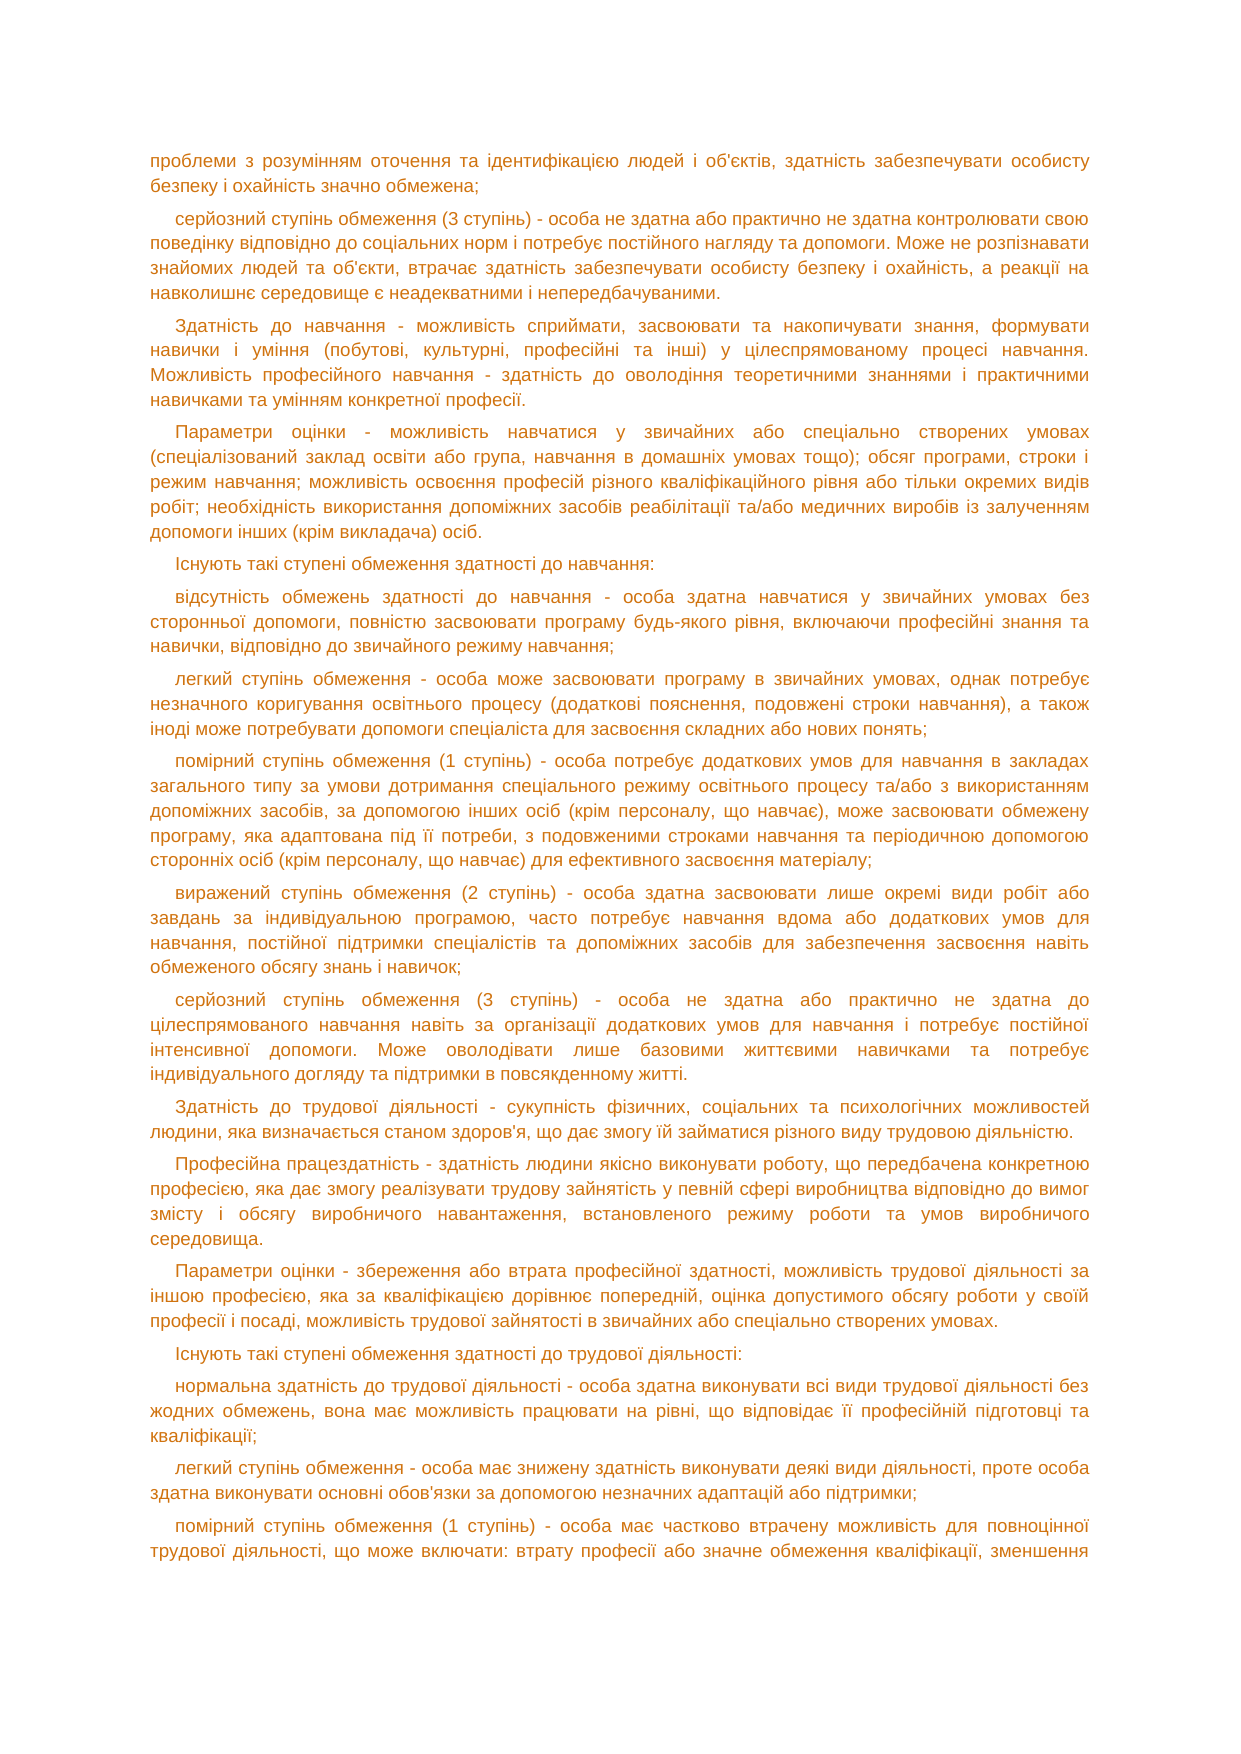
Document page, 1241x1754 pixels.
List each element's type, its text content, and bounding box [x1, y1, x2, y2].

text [150, 1514, 1090, 1561]
text відсутність обмежень здатності до навчання - особа здатна навчатися у звичайних умовах без сторонньої допомоги, повністю засвоювати програму будь-якого рівня, включаючи професійні знання та навички, відповідно до звичайного режиму навчання; [150, 586, 1090, 657]
text помірний ступінь обмеження (1 ступінь) - особа потребує додаткових умов для навчання в закладах загального типу за умови дотримання спеціального режиму освітнього процесу та/або з використанням допоміжних засобів, за допомогою інших осіб (крім персоналу, що навчає), може засвоювати обмежену програму, яка адаптована під її потреби, з подовженими строками навчання та періодичною допомогою сторонніх осіб (крім персоналу, що навчає) для ефективного засвоєння матеріалу; [150, 750, 1090, 871]
text нормальна здатність до трудової діяльності - особа здатна виконувати всі види трудової діяльності без жодних обмежень, вона має можливість працювати на рівні, що відповідає її професійній підготовці та кваліфікації; [150, 1375, 1090, 1446]
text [150, 150, 1090, 196]
text серйозний ступінь обмеження (3 ступінь) - особа не здатна або практично не здатна до цілеспрямованого навчання навіть за організації додаткових умов для навчання і потребує постійної інтенсивної допомоги. Може оволодівати лише базовими життєвими навичками та потребує індивідуального догляду та підтримки в повсякденному житті. [150, 989, 1090, 1085]
text легкий ступінь обмеження - особа має знижену здатність виконувати деякі види діяльності, проте особа здатна виконувати основні обов'язки за допомогою незначних адаптацій або підтримки; [150, 1457, 1090, 1503]
text Існують такі ступені обмеження здатності до навчання: [150, 553, 1090, 575]
text виражений ступінь обмеження (2 ступінь) - особа здатна засвоювати лише окремі види робіт або завдань за індивідуальною програмою, часто потребує навчання вдома або додаткових умов для навчання, постійної підтримки спеціалістів та допоміжних засобів для забезпечення засвоєння навіть обмеженого обсягу знань і навичок; [150, 882, 1090, 978]
text легкий ступінь обмеження - особа може засвоювати програму в звичайних умовах, однак потребує незначного коригування освітнього процесу (додаткові пояснення, подовжені строки навчання), а також іноді може потребувати допомоги спеціаліста для засвоєння складних або нових понять; [150, 668, 1090, 739]
text Професійна працездатність - здатність людини якісно виконувати роботу, що передбачена конкретною професією, яка дає змогу реалізувати трудову зайнятість у певній сфері виробництва відповідно до вимог змісту і обсягу виробничого навантаження, встановленого режиму роботи та умов виробничого середовища. [150, 1153, 1090, 1249]
text серйозний ступінь обмеження (3 ступінь) - особа не здатна або практично не здатна контролювати свою поведінку відповідно до соціальних норм і потребує постійного нагляду та допомоги. Може не розпізнавати знайомих людей та об'єкти, втрачає здатність забезпечувати особисту безпеку і охайність, а реакції на навколишнє середовище є неадекватними і непередбачуваними. [150, 207, 1090, 303]
text Параметри оцінки - можливість навчатися у звичайних або спеціально створених умовах (спеціалізований заклад освіти або група, навчання в домашніх умовах тощо); обсяг програми, строки і режим навчання; можливість освоєння професій різного кваліфікаційного рівня або тільки окремих видів робіт; необхідність використання допоміжних засобів реабілітації та/або медичних виробів із залученням допомоги інших (крім викладача) осіб. [150, 421, 1090, 542]
text Здатність до трудової діяльності - сукупність фізичних, соціальних та психологічних можливостей людини, яка визначається станом здоров'я, що дає змогу їй займатися різного виду трудовою діяльністю. [150, 1096, 1090, 1142]
text Здатність до навчання - можливість сприймати, засвоювати та накопичувати знання, формувати навички і уміння (побутові, культурні, професійні та інші) у цілеспрямованому процесі навчання. Можливість професійного навчання - здатність до оволодіння теоретичними знаннями і практичними навичками та умінням конкретної професії. [150, 314, 1090, 410]
text Параметри оцінки - збереження або втрата професійної здатності, можливість трудової діяльності за іншою професією, яка за кваліфікацією дорівнює попередній, оцінка допустимого обсягу роботи у своїй професії і посаді, можливість трудової зайнятості в звичайних або спеціально створених умовах. [150, 1260, 1090, 1331]
text Існують такі ступені обмеження здатності до трудової діяльності: [150, 1342, 1090, 1364]
